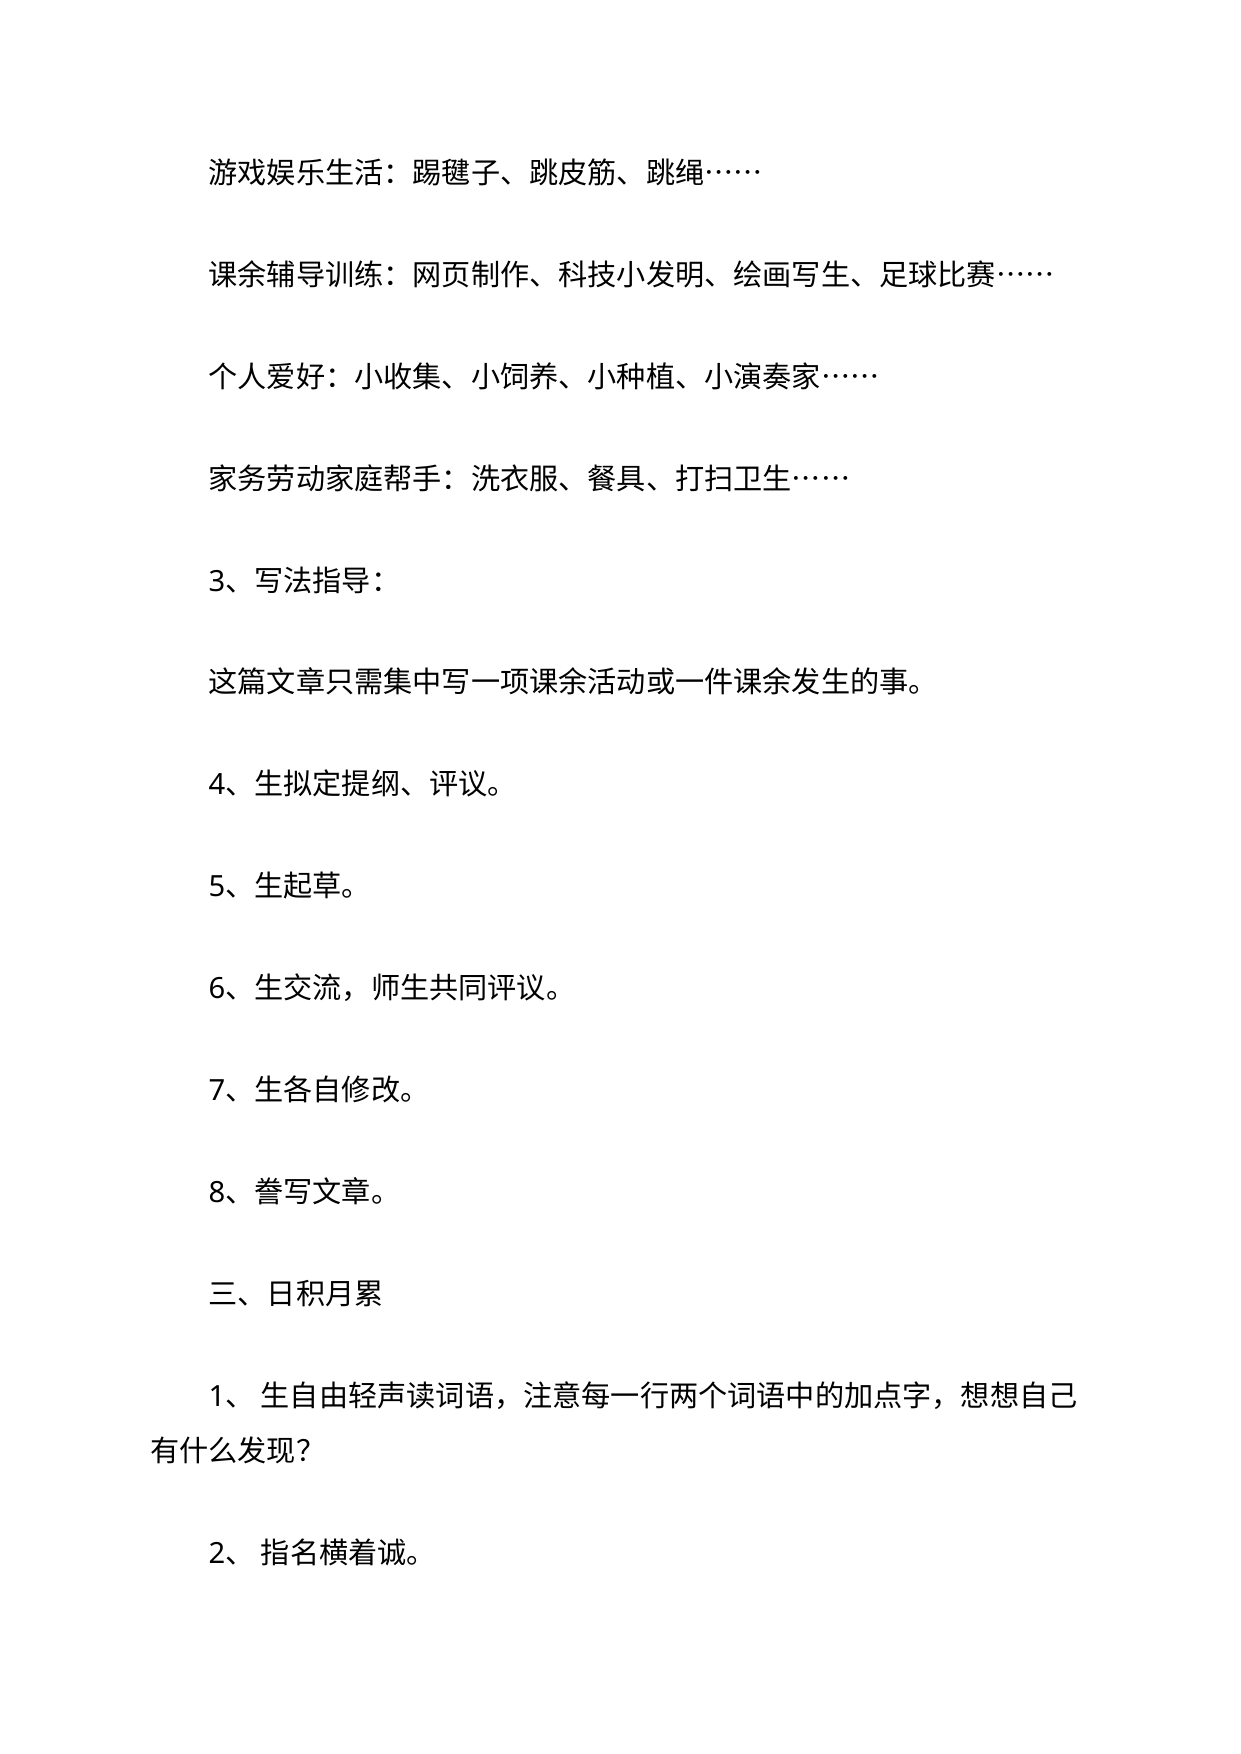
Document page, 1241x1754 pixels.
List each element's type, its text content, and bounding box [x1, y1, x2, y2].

text 家务劳动家庭帮手：洗衣服、餐具、打扫卫生…… [150, 455, 1090, 498]
text 5、生起草。 [150, 863, 1090, 905]
text 8、誊写文章。 [150, 1169, 1090, 1211]
text 6、生交流，师生共同评议。 [150, 965, 1090, 1007]
text 三、日积月累 [150, 1271, 1090, 1313]
text 3、写法指导： [150, 557, 1090, 599]
text 1、 生自由轻声读词语，注意每一行两个词语中的加点字，想想自己有什么发现？ [150, 1372, 1090, 1470]
text 这篇文章只需集中写一项课余活动或一件课余发生的事。 [150, 659, 1090, 701]
text 2、 指名横着诚。 [150, 1529, 1090, 1572]
text 个人爱好：小收集、小饲养、小种植、小演奏家…… [150, 353, 1090, 396]
text 课余辅导训练：网页制作、科技小发明、绘画写生、足球比赛…… [150, 252, 1090, 294]
text 4、生拟定提纲、评议。 [150, 761, 1090, 803]
text 7、生各自修改。 [150, 1067, 1090, 1109]
text 游戏娱乐生活：踢毽子、跳皮筋、跳绳…… [150, 150, 1090, 192]
